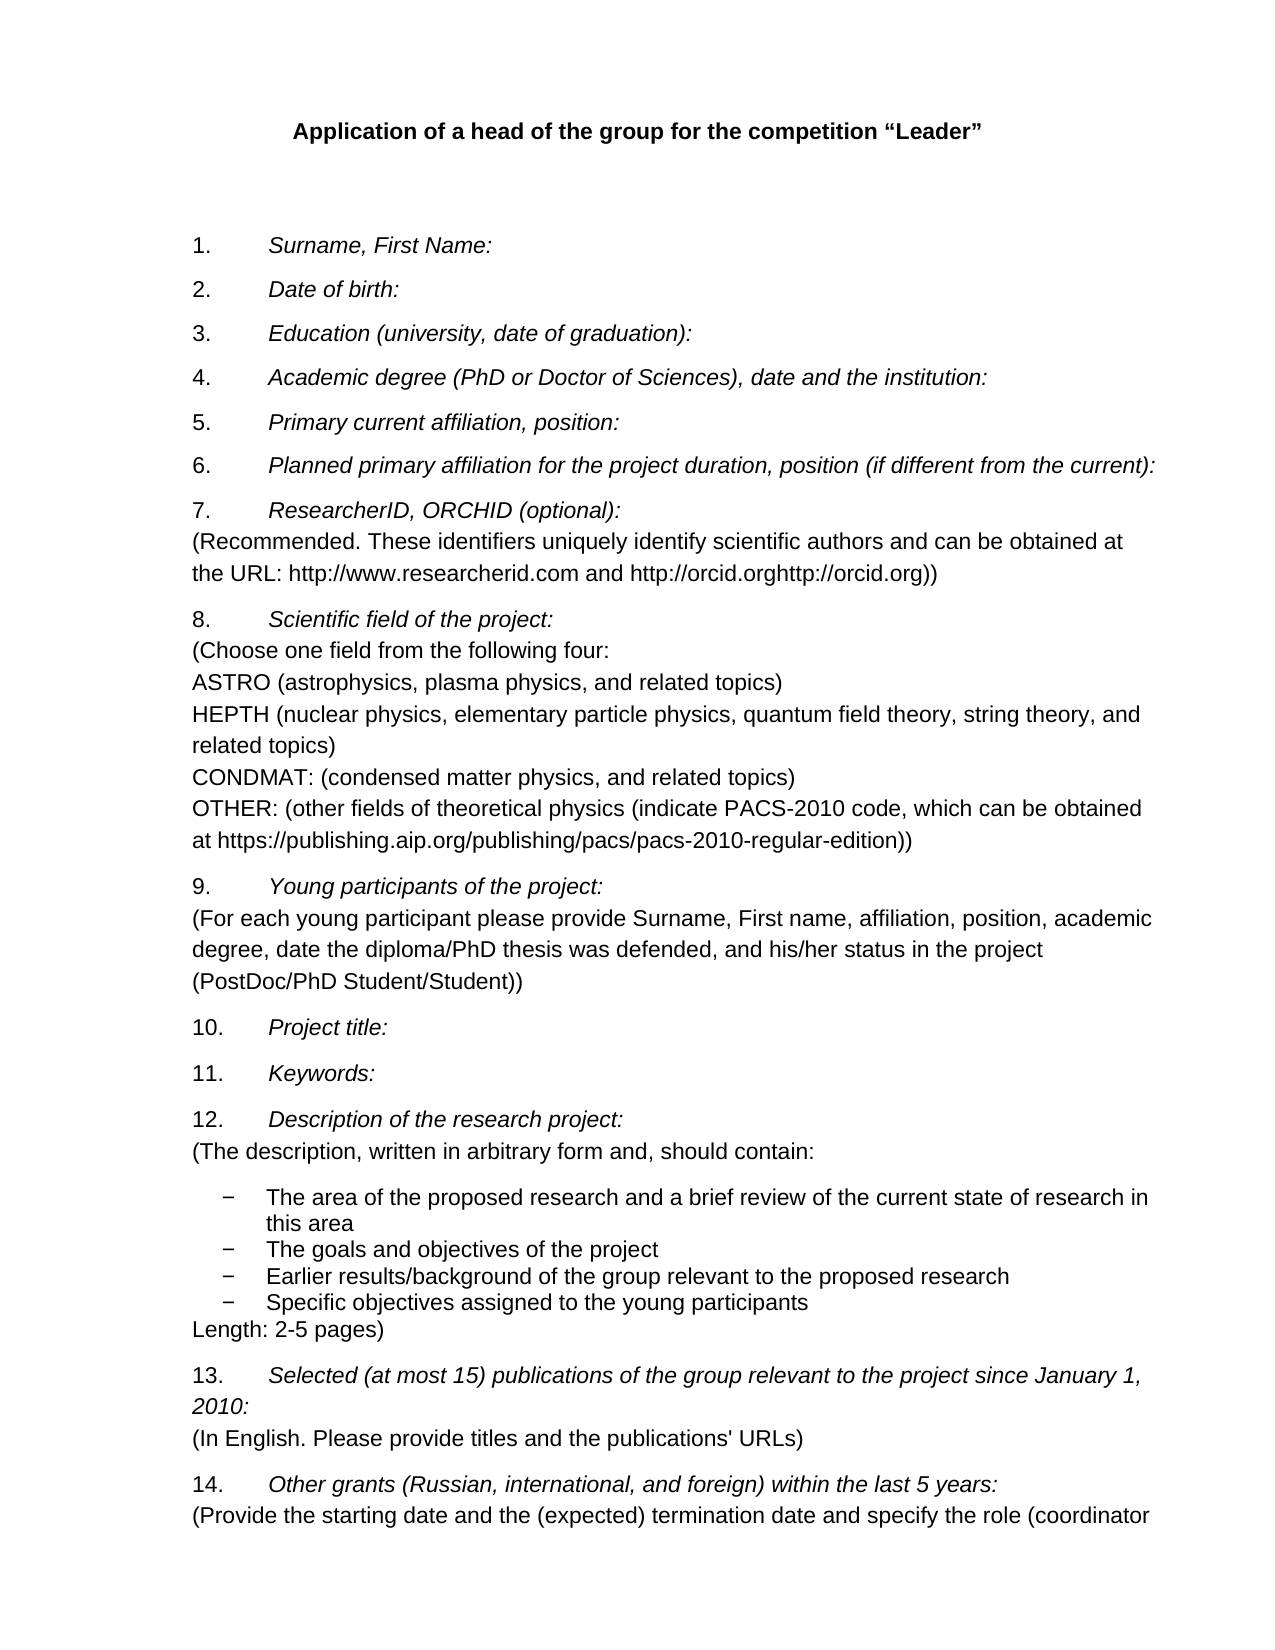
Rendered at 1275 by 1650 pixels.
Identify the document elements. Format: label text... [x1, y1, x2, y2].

list Earlier results/background of the group relevant to the proposed research [222, 1263, 1157, 1289]
list Description of the research project: (The description, written in arbitrary form and, should contain: [192, 1106, 1157, 1164]
text Length: 2-5 pages) [192, 1316, 1157, 1342]
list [192, 1471, 1157, 1529]
list Keywords: [192, 1060, 1157, 1086]
list Specific objectives assigned to the young participants [222, 1289, 1157, 1316]
list Education (university, date of graduation): [192, 320, 1157, 347]
list ResearcherID, ORCHID (optional): (Recommended. These identifiers uniquely identify scientific authors and can be obtained at the URL: http://www.researcherid.com and http://orcid.orghttp://orcid.org)) [192, 497, 1157, 586]
list The area of the proposed research and a brief review of the current state of research in this area [222, 1184, 1157, 1236]
list Selected (at most 15) publications of the group relevant to the project since January 1, 2010: (In English. Please provide titles and the publications' URLs) [192, 1362, 1157, 1451]
list Planned primary affiliation for the project duration, position (if different from the current): [192, 452, 1157, 479]
list Project title: [192, 1014, 1157, 1040]
list Scientific field of the project: (Choose one field from the following four: ASTRO (astrophysics, plasma physics, and related topics) HEPTH (nuclear physics, elementary particle physics, quantum field theory, string theory, and related topics) CONDMAT: (condensed matter physics, and related topics) OTHER: (other fields of theoretical physics (indicate PACS-2010 code, which can be obtained at https://publishing.aip.org/publishing/pacs/pacs-2010-regular-edition)) [192, 606, 1157, 853]
list Surname, First Name: [192, 232, 1157, 258]
list Primary current affiliation, position: [192, 408, 1157, 435]
list Young participants of the project: (For each young participant please provide Surname, First name, affiliation, position, academic degree, date the diploma/PhD thesis was defended, and his/her status in the project (PostDoc/PhD Student/Student)) [192, 873, 1157, 994]
list The goals and objectives of the project [222, 1236, 1157, 1263]
list Academic degree (PhD or Doctor of Sciences), date and the institution: [192, 364, 1157, 391]
text Application of a head of the group for the competition “Leader” [118, 118, 1157, 144]
list Date of birth: [192, 276, 1157, 303]
